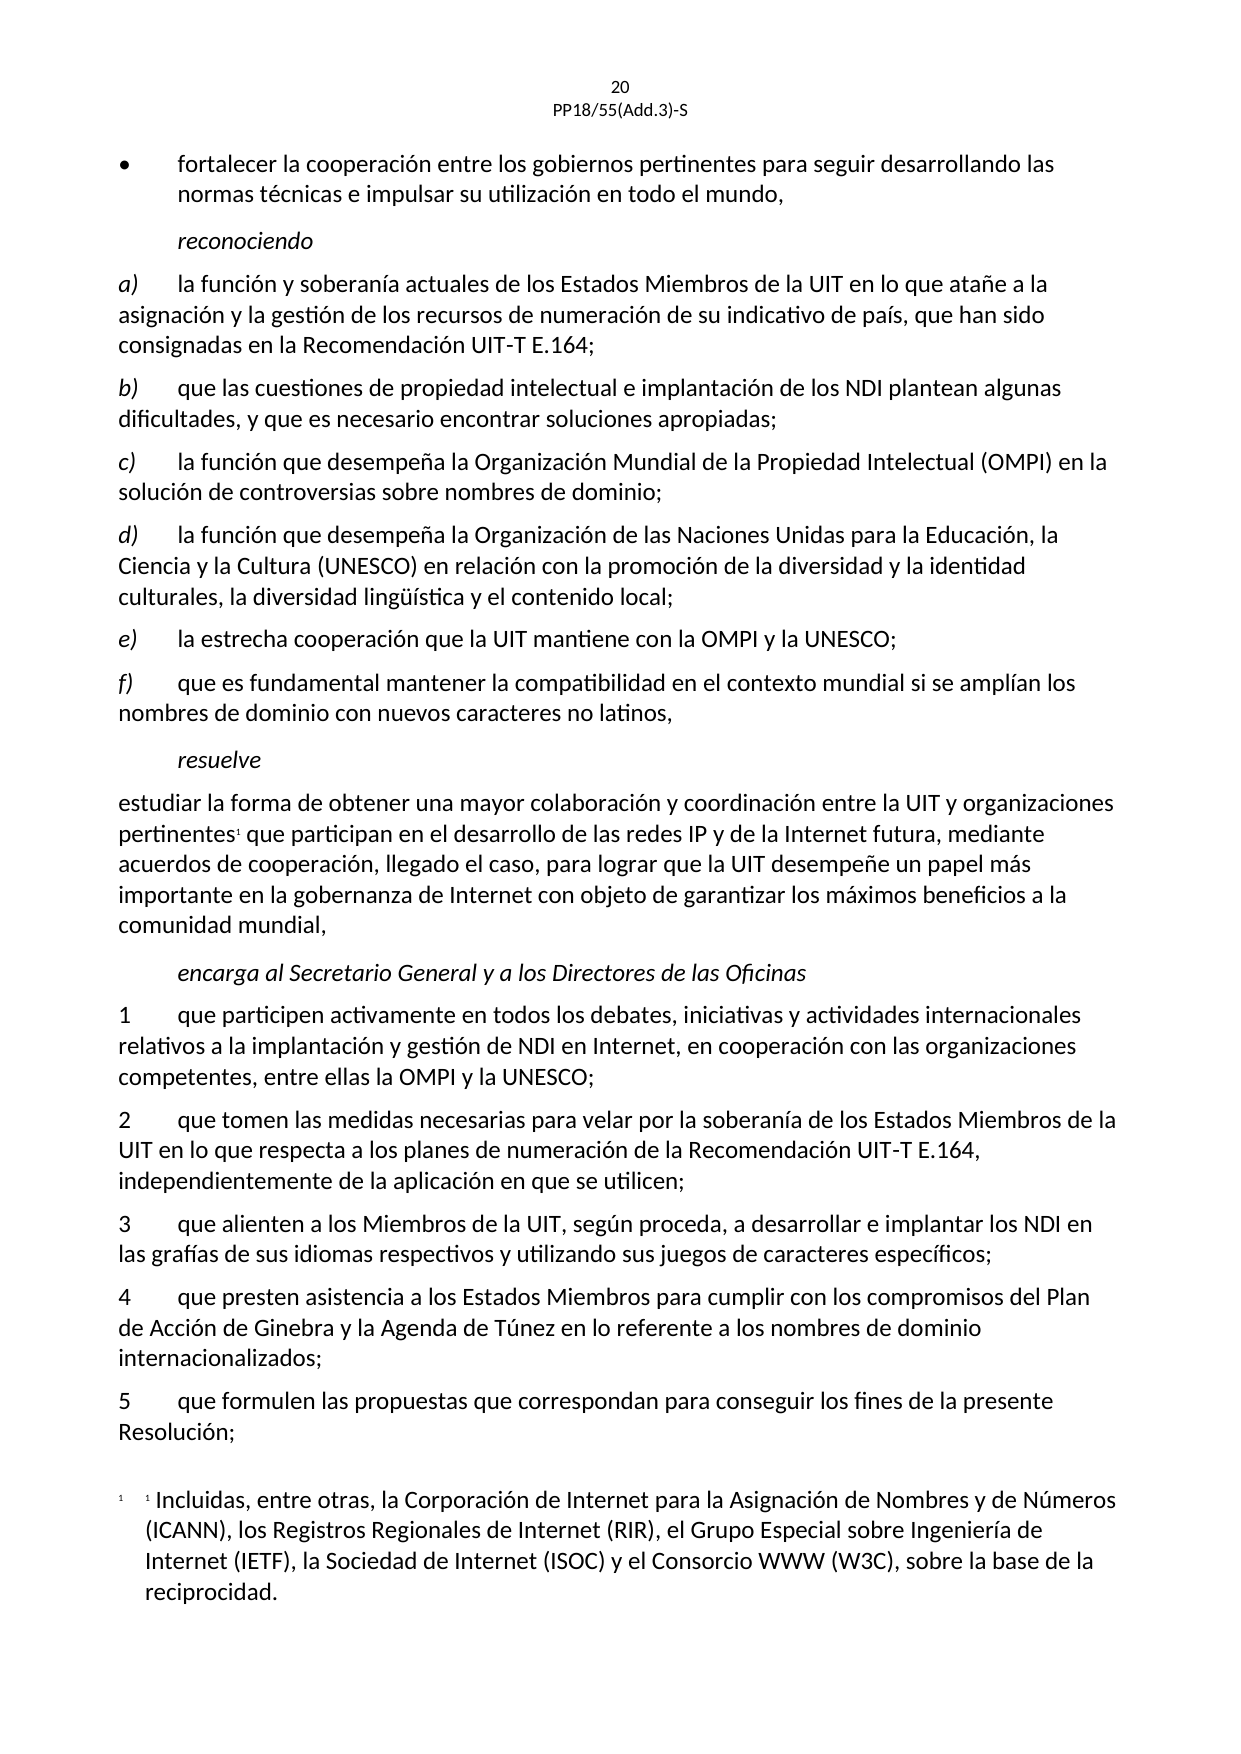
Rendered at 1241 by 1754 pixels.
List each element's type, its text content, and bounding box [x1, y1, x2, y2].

text c) la función que desempeña la Organización Mundial de la Propiedad Intelectual (OMPI) en la solución de controversias sobre nombres de dominio; [118, 446, 1122, 507]
text d) la función que desempeña la Organización de las Naciones Unidas para la Educación, la Ciencia y la Cultura (UNESCO) en relación con la promoción de la diversidad y la identidad culturales, la diversidad lingüística y el contenido local; [118, 519, 1122, 611]
text reconociendo [177, 225, 1122, 256]
text 3 que alienten a los Miembros de la UIT, según proceda, a desarrollar e implantar los NDI en las grafías de sus idiomas respectivos y utilizando sus juegos de caracteres específicos; [118, 1208, 1122, 1269]
text 5 que formulen las propuestas que correspondan para conseguir los fines de la presente Resolución; [118, 1385, 1122, 1446]
text a) la función y soberanía actuales de los Estados Miembros de la UIT en lo que atañe a la asignación y la gestión de los recursos de numeración de su indicativo de país, que han sido consignadas en la Recomendación UIT-T E.164; [118, 268, 1122, 360]
text f) que es fundamental mantener la compatibilidad en el contexto mundial si se amplían los nombres de dominio con nuevos caracteres no latinos, [118, 667, 1122, 728]
text b) que las cuestiones de propiedad intelectual e implantación de los NDI plantean algunas dificultades, y que es necesario encontrar soluciones apropiadas; [118, 372, 1122, 433]
text 1 que participen activamente en todos los debates, iniciativas y actividades internacionales relativos a la implantación y gestión de NDI en Internet, en cooperación con las organizaciones competentes, entre ellas la OMPI y la UNESCO; [118, 1000, 1122, 1091]
text 4 que presten asistencia a los Estados Miembros para cumplir con los compromisos del Plan de Acción de Ginebra y la Agenda de Túnez en lo referente a los nombres de dominio internacionalizados; [118, 1281, 1122, 1373]
text • fortalecer la cooperación entre los gobiernos pertinentes para seguir desarrollando las normas técnicas e impulsar su utilización en todo el mundo, [118, 148, 1122, 209]
text encarga al Secretario General y a los Directores de las Oficinas [177, 957, 1122, 987]
text 2 que tomen las medidas necesarias para velar por la soberanía de los Estados Miembros de la UIT en lo que respecta a los planes de numeración de la Recomendación UIT-T E.164, independientemente de la aplicación en que se utilicen; [118, 1104, 1122, 1195]
text estudiar la forma de obtener una mayor colaboración y coordinación entre la UIT y organizaciones pertinentes1 que participan en el desarrollo de las redes IP y de la Internet futura, mediante acuerdos de cooperación, llegado el caso, para lograr que la UIT desempeñe un papel más importante en la gobernanza de Internet con objeto de garantizar los máximos beneficios a la comunidad mundial, [118, 787, 1122, 940]
text resuelve [177, 744, 1122, 775]
text e) la estrecha cooperación que la UIT mantiene con la OMPI y la UNESCO; [118, 624, 1122, 654]
